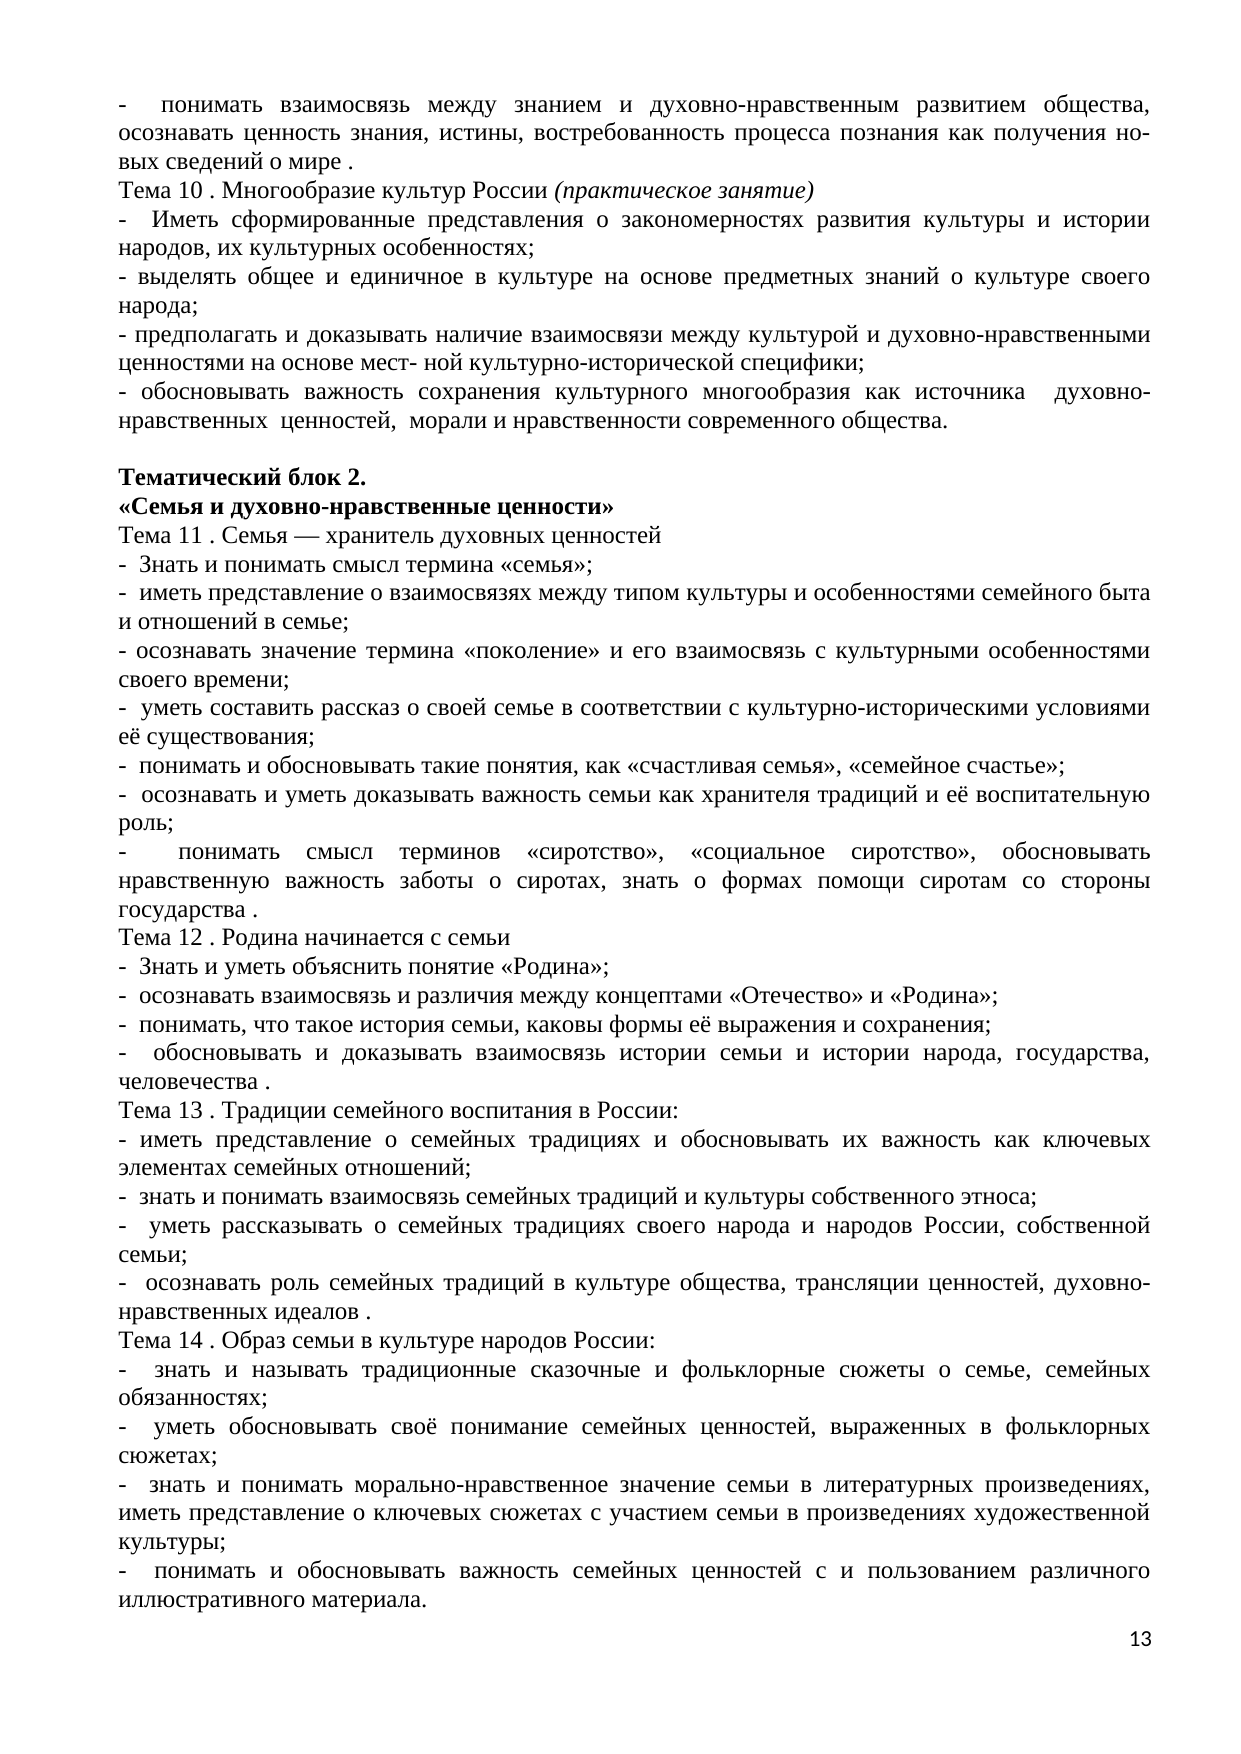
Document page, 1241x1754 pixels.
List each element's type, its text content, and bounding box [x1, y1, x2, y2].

text - уметь составить рассказ о своей семье в соответствии с культурно-историческими условиями её существования; [118, 692, 1152, 750]
text - осознавать и уметь доказывать важность семьи как хранителя традиций и её воспитательную роль; [118, 779, 1152, 836]
text Тема 12 . Родина начинается с семьи [118, 922, 1152, 951]
text Тема 10 . Многообразие культур России (практическое занятие) [118, 175, 1152, 204]
text - понимать и обосновывать важность семейных ценностей с и пользованием различного иллюстративного материала. [118, 1555, 1152, 1612]
text - Знать и уметь объяснить понятие «Родина»; [118, 951, 1152, 980]
text - понимать и обосновывать такие понятия, как «счастливая семья», «семейное счастье»; [118, 750, 1152, 779]
text - понимать, что такое история семьи, каковы формы её выражения и сохранения; [118, 1009, 1152, 1037]
text - осознавать роль семейных традиций в культуре общества, трансляции ценностей, духовно-нравственных идеалов . [118, 1267, 1152, 1325]
text - Иметь сформированные представления о закономерностях развития культуры и истории народов, их культурных особенностях; [118, 204, 1152, 261]
text - предполагать и доказывать наличие взаимосвязи между культурой и духовно-нравственными ценностями на основе мест- ной культурно-исторической специфики; [118, 319, 1152, 376]
text - знать и понимать взаимосвязь семейных традиций и культуры собственного этноса; [118, 1181, 1152, 1210]
text - Знать и понимать смысл термина «семья»; [118, 549, 1152, 577]
text Тема 14 . Образ семьи в культуре народов России: [118, 1325, 1152, 1354]
text - иметь представление о семейных традициях и обосновывать их важность как ключевых элементах семейных отношений; [118, 1124, 1152, 1181]
text - выделять общее и единичное в культуре на основе предметных знаний о культуре своего народа; [118, 261, 1152, 319]
text Тема 13 . Традиции семейного воспитания в России: [118, 1095, 1152, 1124]
text Тематический блок 2. [118, 462, 1152, 491]
text - осознавать значение термина «поколение» и его взаимосвязь с культурными особенностями своего времени; [118, 635, 1152, 692]
text - обосновывать и доказывать взаимосвязь истории семьи и истории народа, государства, человечества . [118, 1037, 1152, 1095]
text - понимать смысл терминов «сиротство», «социальное сиротство», обосновывать нравственную важность заботы о сиротах, знать о формах помощи сиротам со стороны государства . [118, 836, 1152, 922]
text - осознавать взаимосвязь и различия между концептами «Отечество» и «Родина»; [118, 980, 1152, 1009]
text Тема 11 . Семья — хранитель духовных ценностей [118, 520, 1152, 549]
text - обосновывать важность сохранения культурного многообразия как источника духовно-нравственных ценностей, морали и нравственности современного общества. [118, 376, 1152, 434]
text - иметь представление о взаимосвязях между типом культуры и особенностями семейного быта и отношений в семье; [118, 577, 1152, 635]
text - уметь обосновывать своё понимание семейных ценностей, выраженных в фольклорных сюжетах; [118, 1411, 1152, 1469]
text - знать и называть традиционные сказочные и фольклорные сюжеты о семье, семейных обязанностях; [118, 1354, 1152, 1411]
text - знать и понимать морально-нравственное значение семьи в литературных произведениях, иметь представление о ключевых сюжетах с участием семьи в произведениях художественной культуры; [118, 1469, 1152, 1555]
text «Семья и духовно-нравственные ценности» [118, 491, 1152, 520]
text - понимать взаимосвязь между знанием и духовно-нравственным развитием общества, осознавать ценность знания, истины, востребованность процесса познания как получения но- вых сведений о мире . [118, 89, 1152, 175]
text - уметь рассказывать о семейных традициях своего народа и народов России, собственной семьи; [118, 1210, 1152, 1267]
